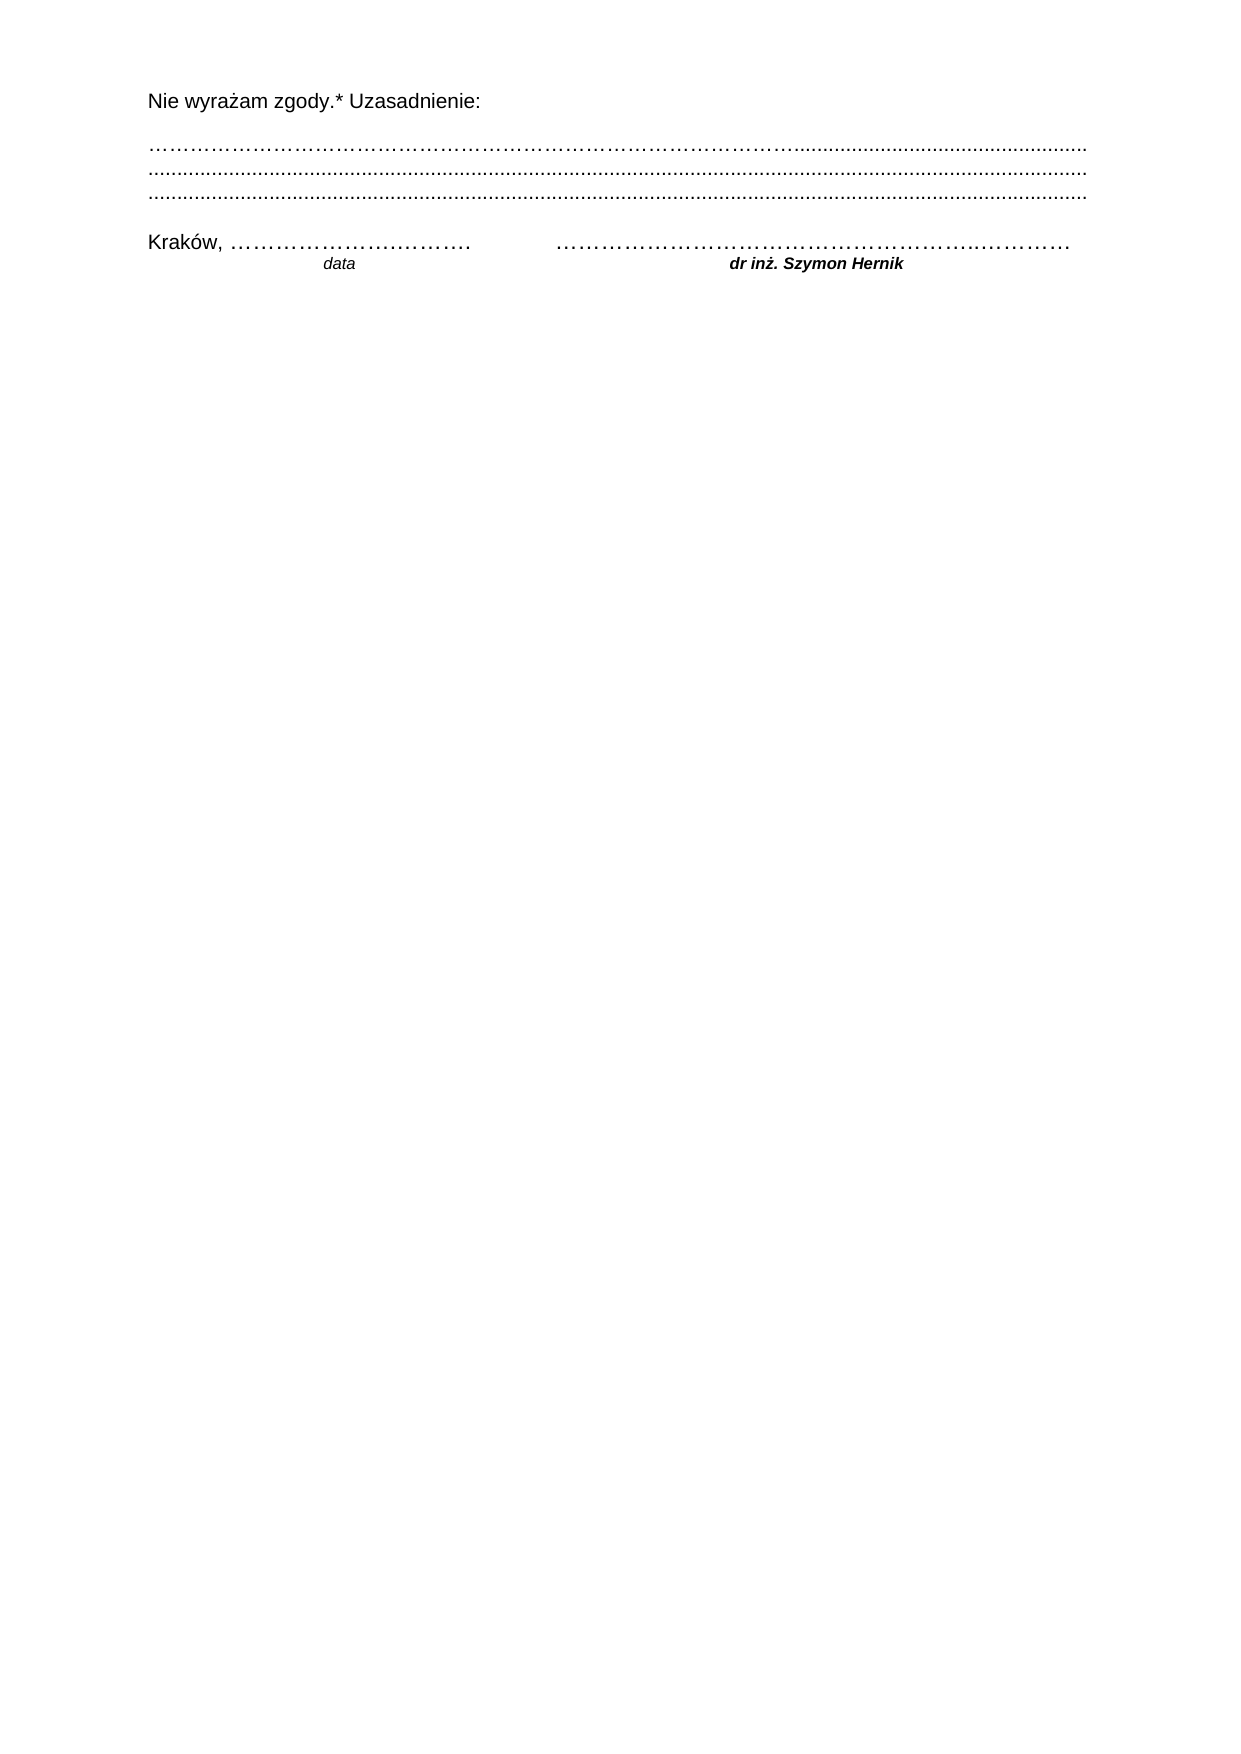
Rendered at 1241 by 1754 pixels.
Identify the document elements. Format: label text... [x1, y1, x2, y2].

text Nie wyrażam zgody.* Uzasadnienie: [148, 89, 1092, 113]
text Kraków, ………………….………. ………………………………………………..………… [148, 228, 1092, 254]
text data dr inż. Szymon Hernik [221, 254, 1092, 273]
